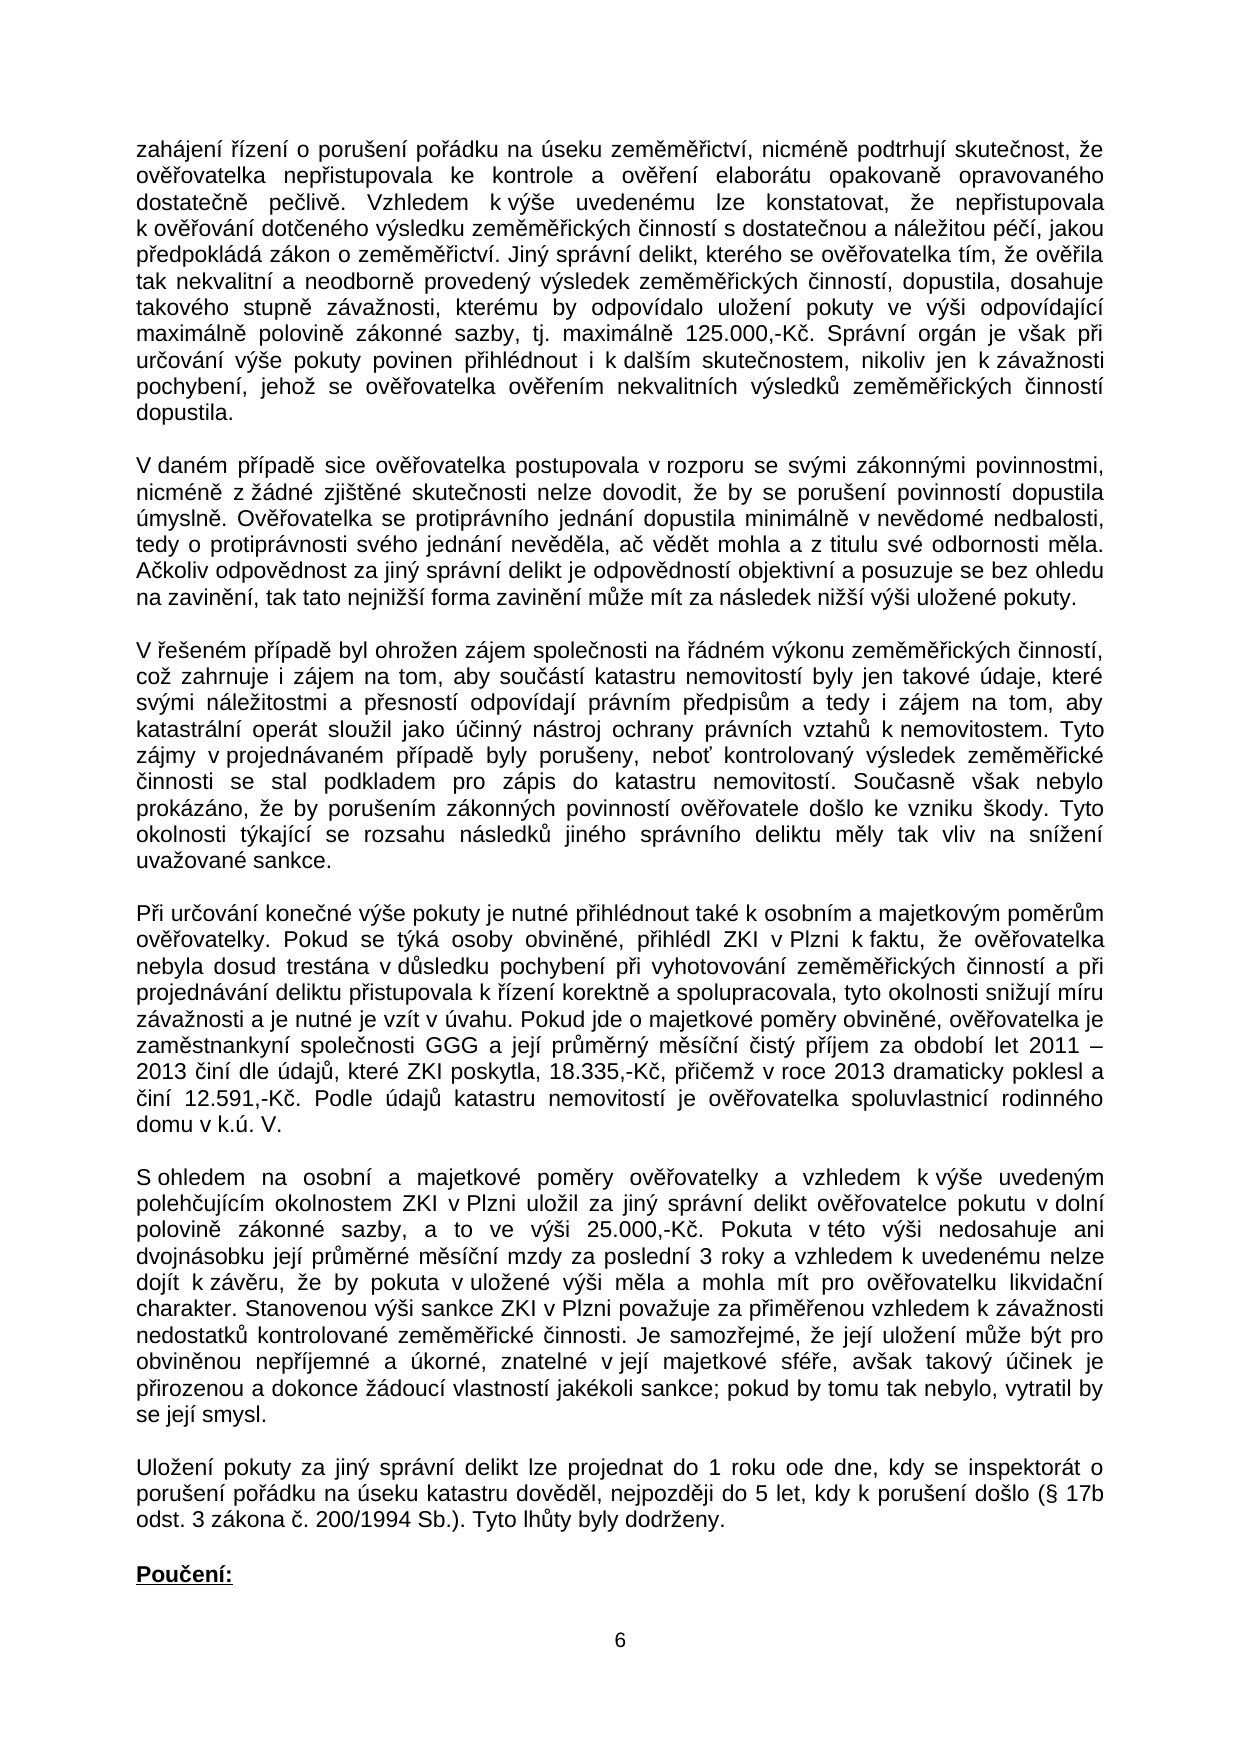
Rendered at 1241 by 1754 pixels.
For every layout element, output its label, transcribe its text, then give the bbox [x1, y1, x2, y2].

text Uložení pokuty za jiný správní delikt lze projednat do 1 roku ode dne, kdy se inspektorát o porušení pořádku na úseku katastru dověděl, nejpozději do 5 let, kdy k porušení došlo (§ 17b odst. 3 zákona č. 200/1994 Sb.). Tyto lhůty byly dodrženy. [136, 1453, 1104, 1533]
text Při určování konečné výše pokuty je nutné přihlédnout také k osobním a majetkovým poměrům ověřovatelky. Pokud se týká osoby obviněné, přihlédl ZKI v Plzni k faktu, že ověřovatelka nebyla dosud trestána v důsledku pochybení při vyhotovování zeměměřických činností a při projednávání deliktu přistupovala k řízení korektně a spolupracovala, tyto okolnosti snižují míru závažnosti a je nutné je vzít v úvahu. Pokud jde o majetkové poměry obviněné, ověřovatelka je zaměstnankyní společnosti GGG a její průměrný měsíční čistý příjem za období let 2011 – 2013 činí dle údajů, které ZKI poskytla, 18.335,-Kč, přičemž v roce 2013 dramaticky poklesl a činí 12.591,-Kč. Podle údajů katastru nemovitostí je ověřovatelka spoluvlastnicí rodinného domu v k.ú. V. [136, 900, 1104, 1137]
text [136, 136, 1104, 426]
text S ohledem na osobní a majetkové poměry ověřovatelky a vzhledem k výše uvedeným polehčujícím okolnostem ZKI v Plzni uložil za jiný správní delikt ověřovatelce pokutu v dolní polovině zákonné sazby, a to ve výši 25.000,-Kč. Pokuta v této výši nedosahuje ani dvojnásobku její průměrné měsíční mzdy za poslední 3 roky a vzhledem k uvedenému nelze dojít k závěru, že by pokuta v uložené výši měla a mohla mít pro ověřovatelku likvidační charakter. Stanovenou výši sankce ZKI v Plzni považuje za přiměřenou vzhledem k závažnosti nedostatků kontrolované zeměměřické činnosti. Je samozřejmé, že její uložení může být pro obviněnou nepříjemné a úkorné, znatelné v její majetkové sféře, avšak takový účinek je přirozenou a dokonce žádoucí vlastností jakékoli sankce; pokud by tomu tak nebylo, vytratil by se její smysl. [136, 1164, 1104, 1427]
text V daném případě sice ověřovatelka postupovala v rozporu se svými zákonnými povinnostmi, nicméně z žádné zjištěné skutečnosti nelze dovodit, že by se porušení povinností dopustila úmyslně. Ověřovatelka se protiprávního jednání dopustila minimálně v nevědomé nedbalosti, tedy o protiprávnosti svého jednání nevěděla, ač vědět mohla a z titulu své odbornosti měla. Ačkoliv odpovědnost za jiný správní delikt je odpovědností objektivní a posuzuje se bez ohledu na zavinění, tak tato nejnižší forma zavinění může mít za následek nižší výši uložené pokuty. [136, 452, 1104, 610]
text Poučení: [136, 1561, 1110, 1588]
text V řešeném případě byl ohrožen zájem společnosti na řádném výkonu zeměměřických činností, což zahrnuje i zájem na tom, aby součástí katastru nemovitostí byly jen takové údaje, které svými náležitostmi a přesností odpovídají právním předpisům a tedy i zájem na tom, aby katastrální operát sloužil jako účinný nástroj ochrany právních vztahů k nemovitostem. Tyto zájmy v projednávaném případě byly porušeny, neboť kontrolovaný výsledek zeměměřické činnosti se stal podkladem pro zápis do katastru nemovitostí. Současně však nebylo prokázáno, že by porušením zákonných povinností ověřovatele došlo ke vzniku škody. Tyto okolnosti týkající se rozsahu následků jiného správního deliktu měly tak vliv na snížení uvažované sankce. [136, 637, 1104, 874]
